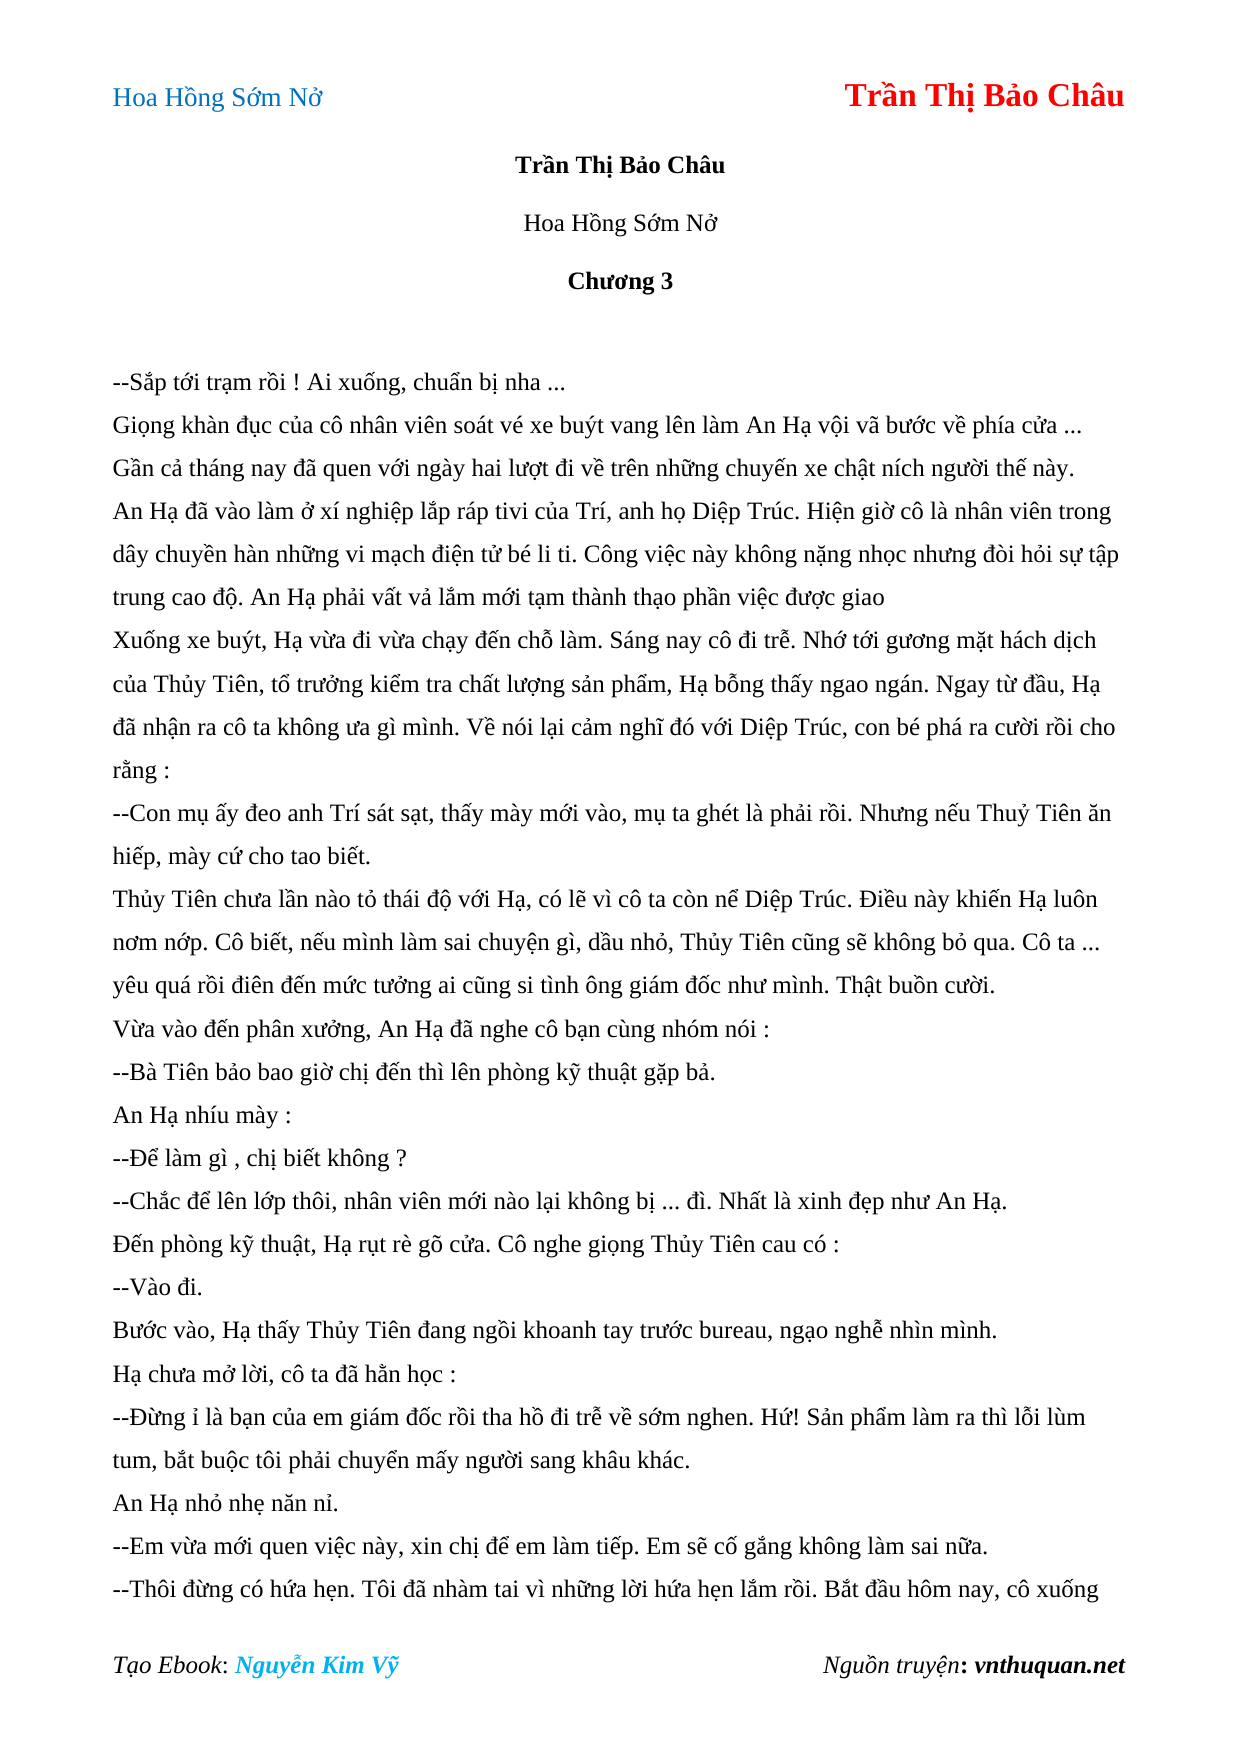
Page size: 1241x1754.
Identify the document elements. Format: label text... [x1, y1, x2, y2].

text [112, 324, 1128, 1603]
text Trần Thị Bảo Châu [112, 150, 1128, 179]
text Hoa Hồng Sớm Nở [112, 208, 1128, 237]
text Chương 3 [112, 266, 1128, 294]
